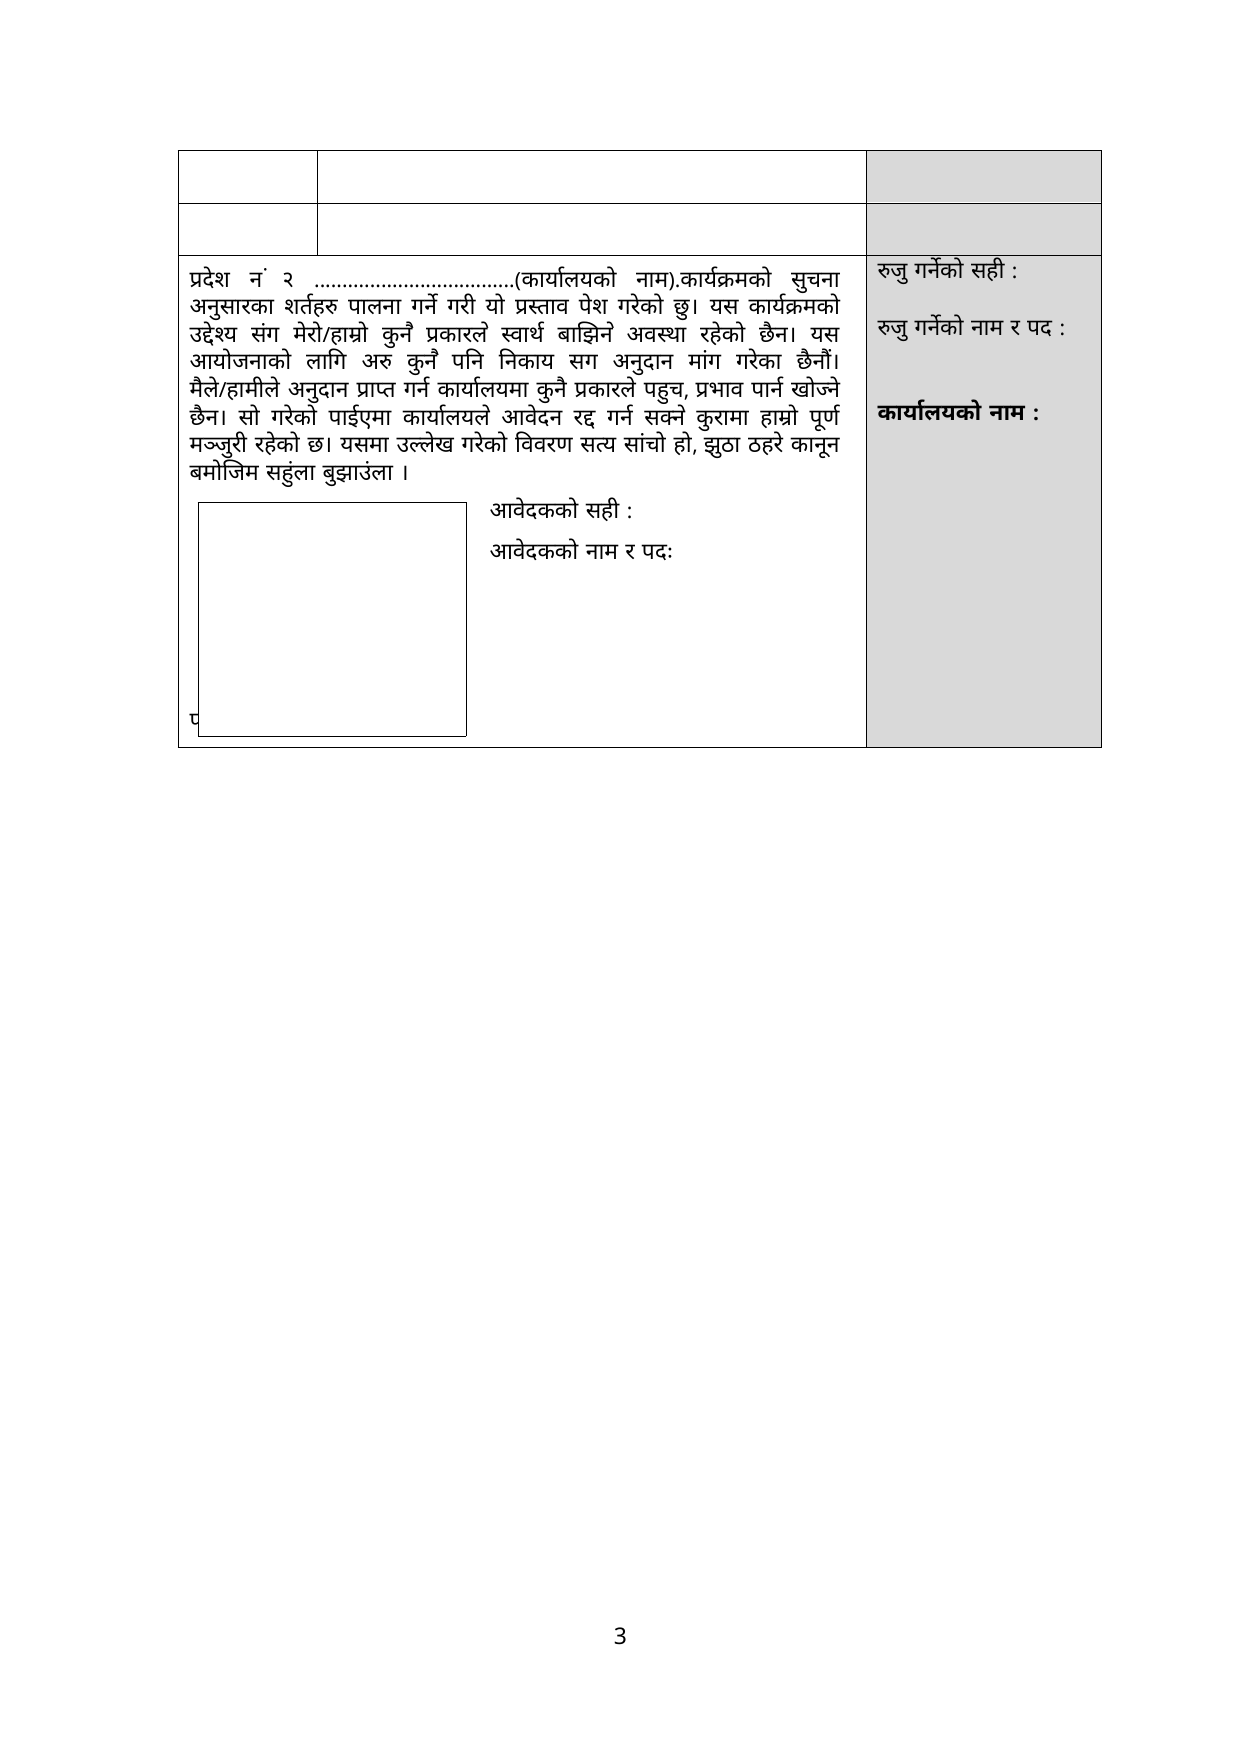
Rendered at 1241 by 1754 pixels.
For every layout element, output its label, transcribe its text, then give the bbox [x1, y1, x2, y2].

table_cell [179, 204, 317, 255]
table_cell प्रदेश नं २ ....................................(कार्यालयको नाम).कार्यक्रमको सुचना अनुसारका शर्तहरु पालना गर्ने गरी यो प्रस्ताव पेश गरेको छु। यस कार्यक्रमको उद्देश्य संग मेरो/हाम्रो कुनै प्रकारले स्वार्थ बाझिने अवस्था रहेको छैन। यस आयोजनाको लागि अरु कुनै पनि निकाय स‌ग अनुदान मांग गरेका छैनौं। मैले/हामीले अनुदान प्राप्त गर्न कार्यालयमा कुनै प्रकारले पहु̐च, प्रभाव पार्न खोज्ने छैन। सो गरेको पाईएमा कार्यालयले आवेदन रद्द गर्न सक्ने कुरामा हाम्रो पूर्ण मञ्जुरी रहेको छ। यसमा उल्लेख गरेको विवरण सत्य सांचो हो, झुठा ठहरे कानून बमोजिम सहुंला बुझाउंला । आवेदकको सही : आवेदकको नाम र पदः ठेगाना: फार्म संस्थाको छाप [179, 256, 866, 747]
table_cell [179, 151, 317, 202]
table_cell [318, 204, 866, 255]
table_cell [867, 151, 1101, 202]
table_cell [318, 151, 866, 202]
table_cell [867, 204, 1101, 255]
table_cell रुजु गर्नेको सही : रुजु गर्नेको नाम र पद : कार्यालयको नाम : [867, 256, 1101, 747]
